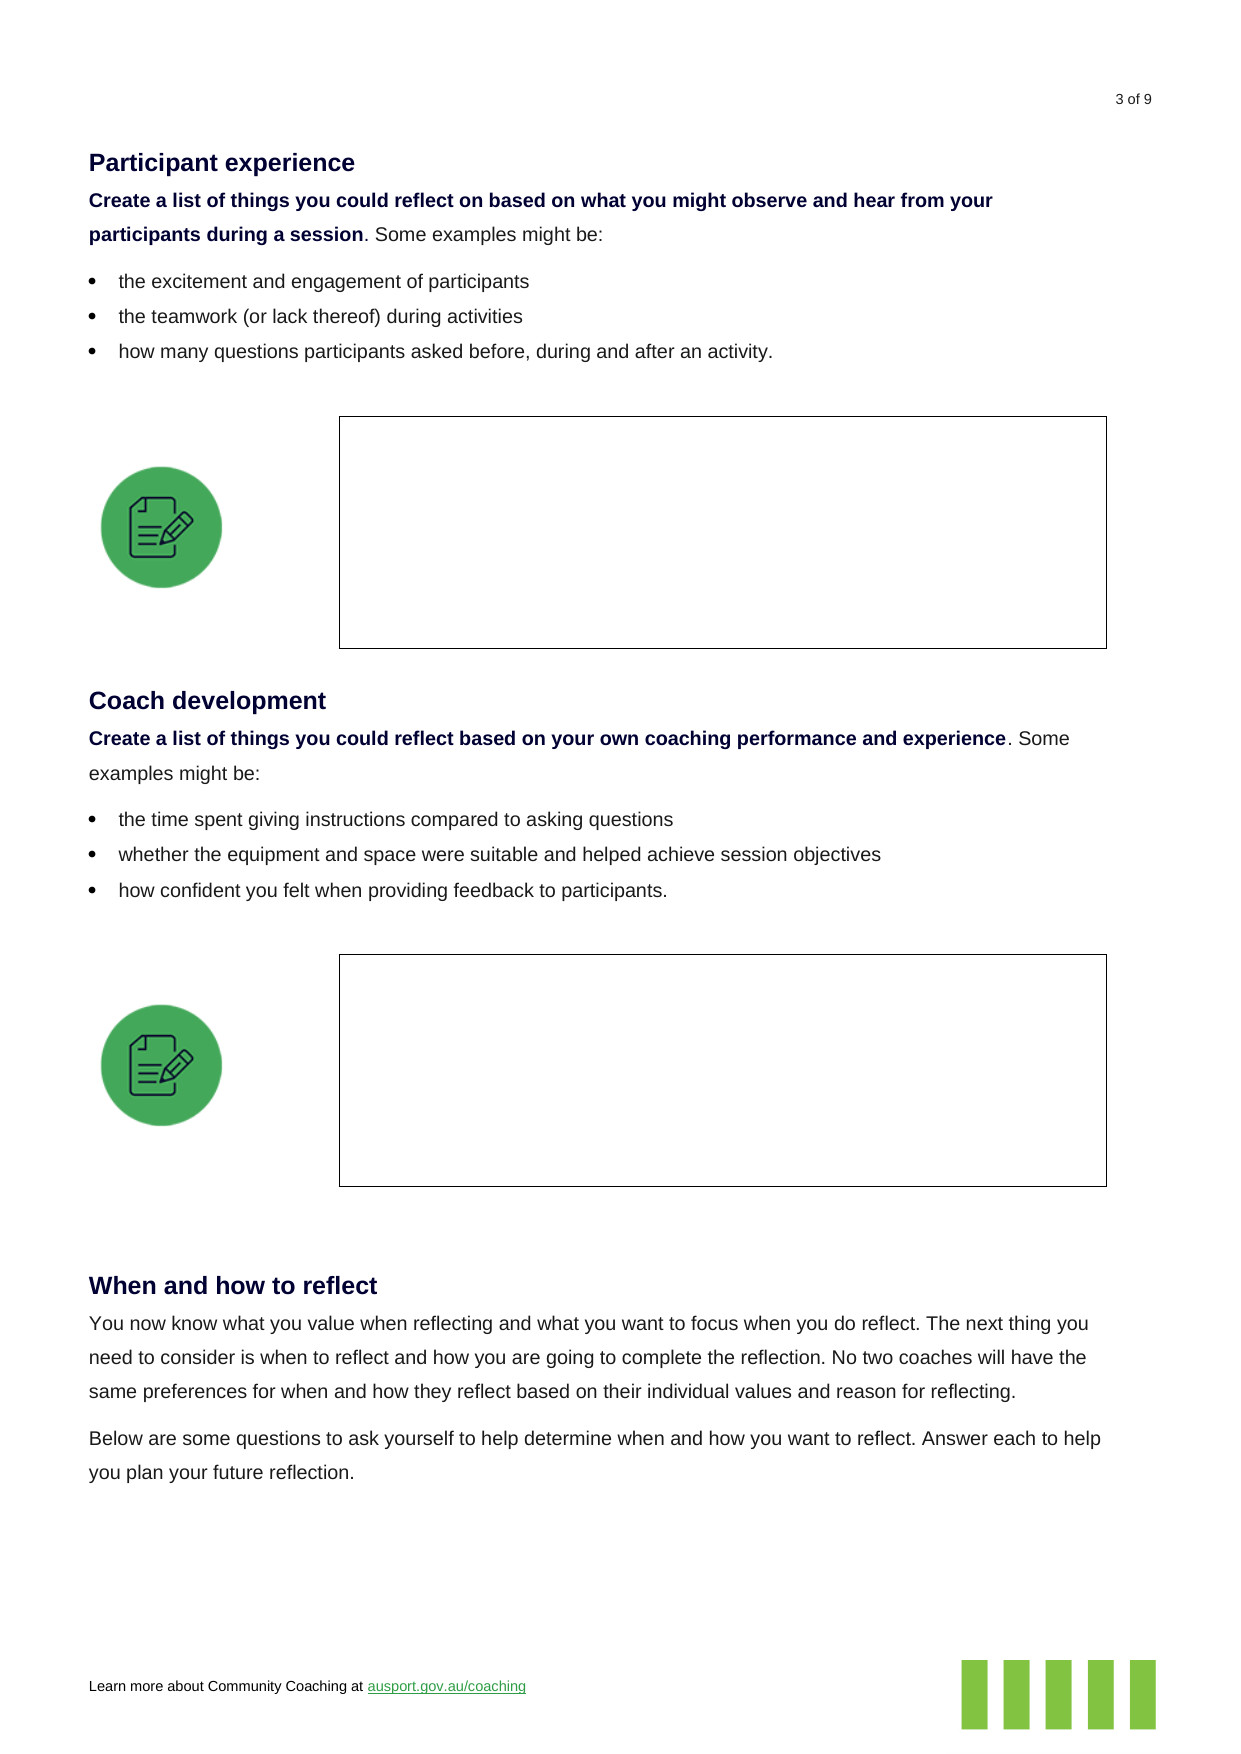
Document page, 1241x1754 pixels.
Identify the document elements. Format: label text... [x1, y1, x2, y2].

text Below are some questions to ask yourself to help determine when and how you want to reflect. Answer each to help you plan your future reflection. [89, 1427, 1107, 1483]
text Create a list of things you could reflect based on your own coaching performance and experience. Some examples might be: [89, 727, 1107, 784]
subtitle When and how to reflect [89, 1268, 1107, 1299]
subtitle Coach development [89, 686, 1107, 715]
picture [946, 1660, 1241, 1754]
text the teamwork (or lack thereof) during activities [89, 305, 1107, 328]
text Create a list of things you could reflect on based on what you might observe and hear from your participants during a session. Some examples might be: [89, 189, 1107, 246]
text the excitement and engagement of participants [89, 269, 1107, 292]
text the time spent giving instructions compared to asking questions [89, 808, 1107, 831]
text You now know what you value when reflecting and what you want to focus when you do reflect. The next thing you need to consider is when to reflect and how you are going to complete the reflection. No two coaches will have the same preferences for when and how they reflect based on their individual values and reason for reflecting. [89, 1312, 1107, 1403]
text how many questions participants asked before, during and after an activity. [89, 340, 1107, 363]
table_header [340, 417, 1106, 647]
picture [98, 464, 225, 591]
subtitle Participant experience [89, 148, 1107, 176]
text how confident you felt when providing feedback to participants. [89, 878, 1107, 901]
picture [98, 1003, 225, 1129]
text whether the equipment and space were suitable and helped achieve session objectives [89, 843, 1107, 866]
table_header [340, 955, 1106, 1186]
table_header [89, 416, 339, 647]
table_header [89, 954, 339, 1186]
